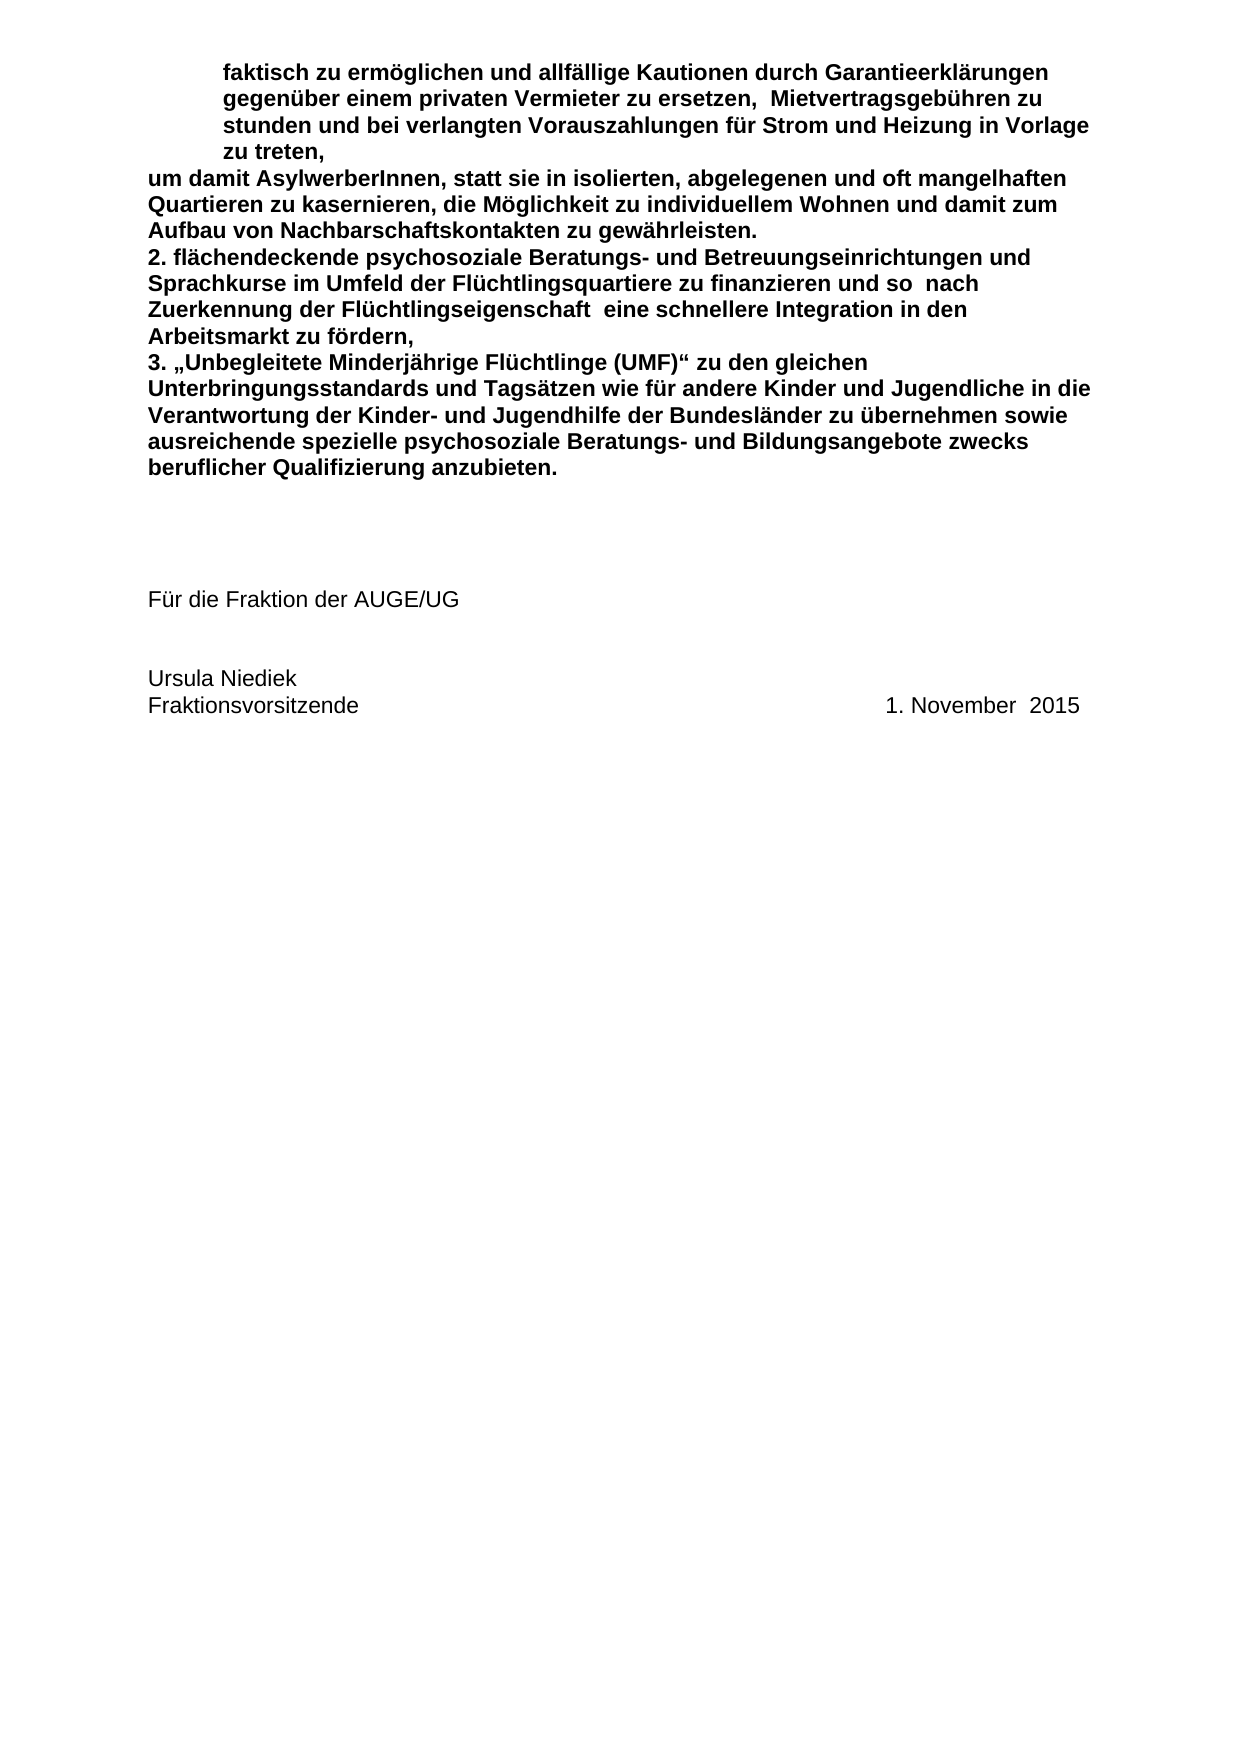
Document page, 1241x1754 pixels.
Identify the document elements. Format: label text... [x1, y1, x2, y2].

text Für die Fraktion der AUGE/UG [148, 586, 1093, 612]
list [185, 59, 1093, 164]
text um damit AsylwerberInnen, statt sie in isolierten, abgelegenen und oft mangelhaften Quartieren zu kasernieren, die Möglichkeit zu individuellem Wohnen und damit zum Aufbau von Nachbarschaftskontakten zu gewährleisten. [148, 164, 1093, 243]
text 3. „Unbegleitete Minderjährige Flüchtlinge (UMF)“ zu den gleichen Unterbringungsstandards und Tagsätzen wie für andere Kinder und Jugendliche in die Verantwortung der Kinder- und Jugendhilfe der Bundesländer zu übernehmen sowie ausreichende spezielle psychosoziale Beratungs- und Bildungsangebote zwecks beruflicher Qualifizierung anzubieten. [148, 349, 1093, 481]
text Ursula Niediek [148, 665, 1093, 692]
text 2. flächendeckende psychosoziale Beratungs- und Betreuungseinrichtungen und Sprachkurse im Umfeld der Flüchtlingsquartiere zu finanzieren und so nach Zuerkennung der Flüchtlingseigenschaft eine schnellere Integration in den Arbeitsmarkt zu fördern, [148, 243, 1093, 349]
text Fraktionsvorsitzende 1. November 2015 [148, 692, 1093, 718]
